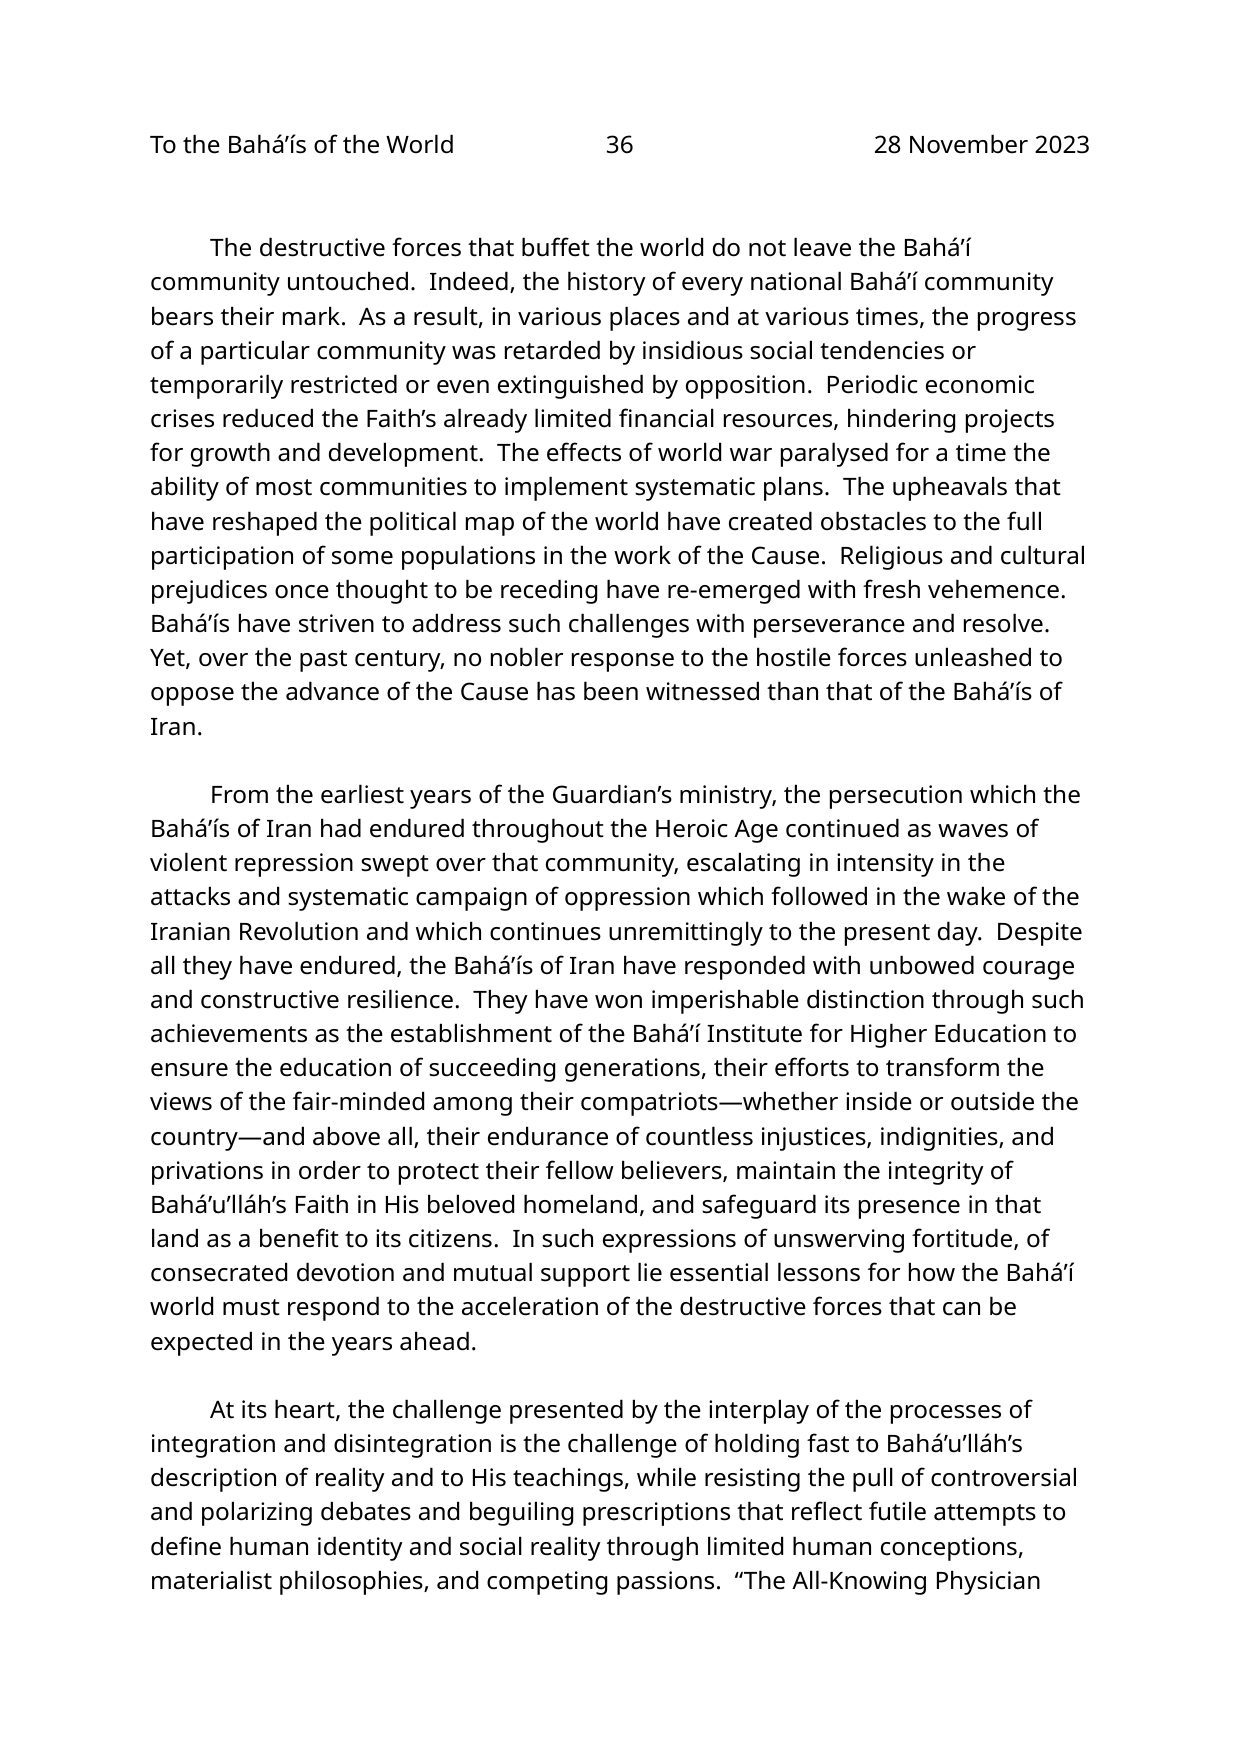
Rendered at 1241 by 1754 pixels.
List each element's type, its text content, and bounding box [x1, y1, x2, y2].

text The destructive forces that buffet the world do not leave the Bahá’í community untouched. Indeed, the history of every national Bahá’í community bears their mark. As a result, in various places and at various times, the progress of a particular community was retarded by insidious social tendencies or temporarily restricted or even extinguished by opposition. Periodic economic crises reduced the Faith’s already limited financial resources, hindering projects for growth and development. The effects of world war paralysed for a time the ability of most communities to implement systematic plans. The upheavals that have reshaped the political map of the world have created obstacles to the full participation of some populations in the work of the Cause. Religious and cultural prejudices once thought to be receding have re-emerged with fresh vehemence. Bahá’ís have striven to address such challenges with perseverance and resolve. Yet, over the past century, no nobler response to the hostile forces unleashed to oppose the advance of the Cause has been witnessed than that of the Bahá’ís of Iran. [150, 231, 1090, 742]
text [150, 1393, 1090, 1596]
text From the earliest years of the Guardian’s ministry, the persecution which the Bahá’ís of Iran had endured throughout the Heroic Age continued as waves of violent repression swept over that community, escalating in intensity in the attacks and systematic campaign of oppression which followed in the wake of the Iranian Revolution and which continues unremittingly to the present day. Despite all they have endured, the Bahá’ís of Iran have responded with unbowed courage and constructive resilience. They have won imperishable distinction through such achievements as the establishment of the Bahá’í Institute for Higher Education to ensure the education of succeeding generations, their efforts to transform the views of the fair-minded among their compatriots—whether inside or outside the country—and above all, their endurance of countless injustices, indignities, and privations in order to protect their fellow believers, maintain the integrity of Bahá’u’lláh’s Faith in His beloved homeland, and safeguard its presence in that land as a benefit to its citizens. In such expressions of unswerving fortitude, of consecrated devotion and mutual support lie essential lessons for how the Bahá’í world must respond to the acceleration of the destructive forces that can be expected in the years ahead. [150, 778, 1090, 1357]
